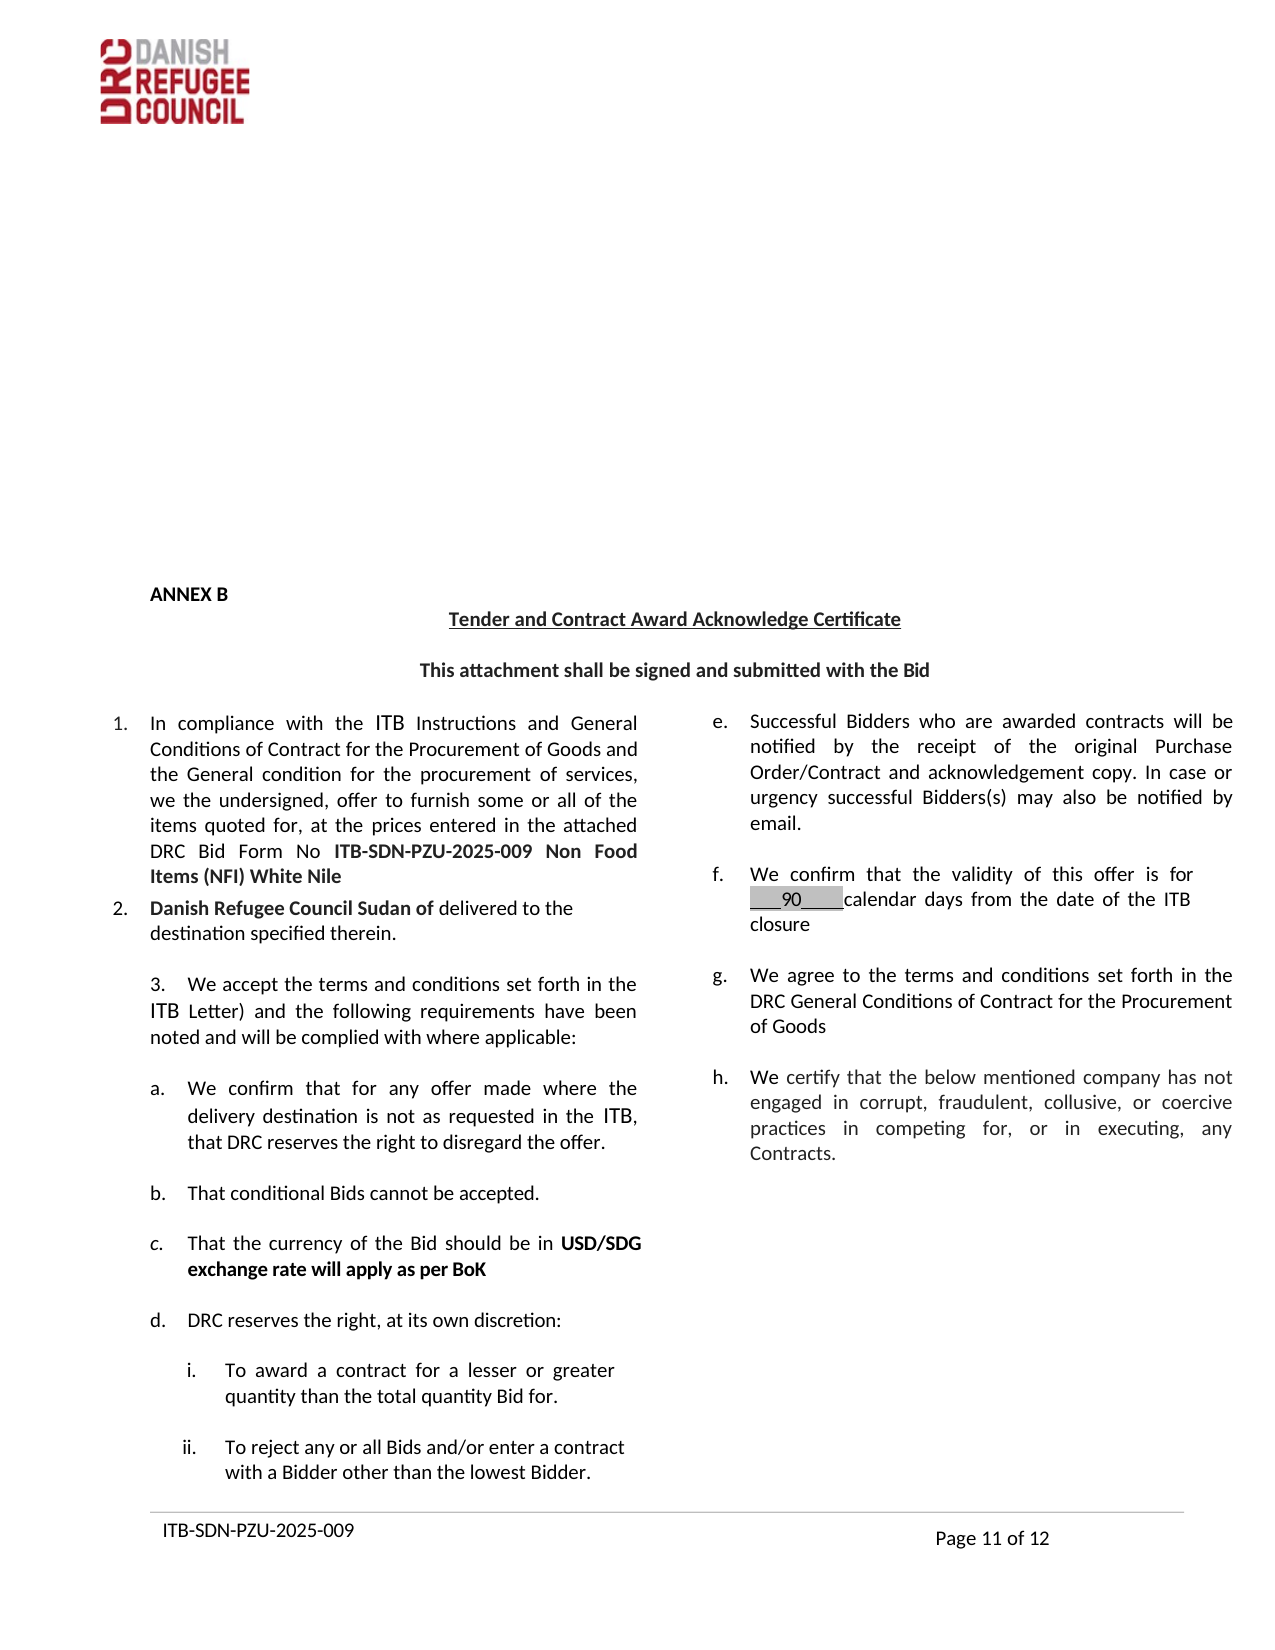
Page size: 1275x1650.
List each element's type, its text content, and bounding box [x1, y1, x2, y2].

text Tender and Contract Award Acknowledge Certificate [112, 606, 1237, 632]
list We certify that the below mentioned company has not engaged in corrupt, fraudulent, collusive, or coercive practices in competing for, or in executing, any Contracts. [712, 1064, 1233, 1166]
list Danish Refugee Council Sudan of delivered to the destination specified therein. [112, 895, 638, 946]
picture [100, 39, 250, 124]
list We agree to the terms and conditions set forth in the DRC General Conditions of Contract for the Procurement of Goods [712, 962, 1233, 1039]
list We confirm that for any offer made where the delivery destination is not as requested in the ITB, that DRC reserves the right to disregard the offer. [150, 1075, 638, 1154]
text 90 calendar days from the date of the ITB closure [750, 886, 1233, 937]
subtitle ANNEX B [150, 581, 1237, 606]
list We accept the terms and conditions set forth in the ITB Letter) and the following requirements have been noted and will be complied with where applicable: [150, 971, 638, 1050]
list Successful Bidders who are awarded contracts will be notified by the receipt of the original Purchase Order/Contract and acknowledgement copy. In case or urgency successful Bidders(s) may also be notified by email. [712, 708, 1233, 835]
list That the currency of the Bid should be in USD/SDG exchange rate will apply as per BoK [150, 1230, 642, 1281]
list That conditional Bids cannot be accepted. [150, 1180, 642, 1205]
list To reject any or all Bids and/or enter a contract with a Bidder other than the lowest Bidder. [182, 1434, 637, 1485]
list To award a contract for a lesser or greater quantity than the total quantity Bid for. [187, 1358, 637, 1408]
text This attachment shall be signed and submitted with the Bid [113, 657, 1237, 683]
list DRC reserves the right, at its own discretion: [150, 1307, 642, 1332]
list We confirm that the validity of this offer is for [712, 861, 1237, 886]
list In compliance with the ITB Instructions and General Conditions of Contract for the Procurement of Goods and the General condition for the procurement of services, we the undersigned, offer to furnish some or all of the items quoted for, at the prices entered in the attached DRC Bid Form No ITB-SDN-PZU-2025-009 Non Food Items (NFI) White Nile [112, 708, 638, 889]
